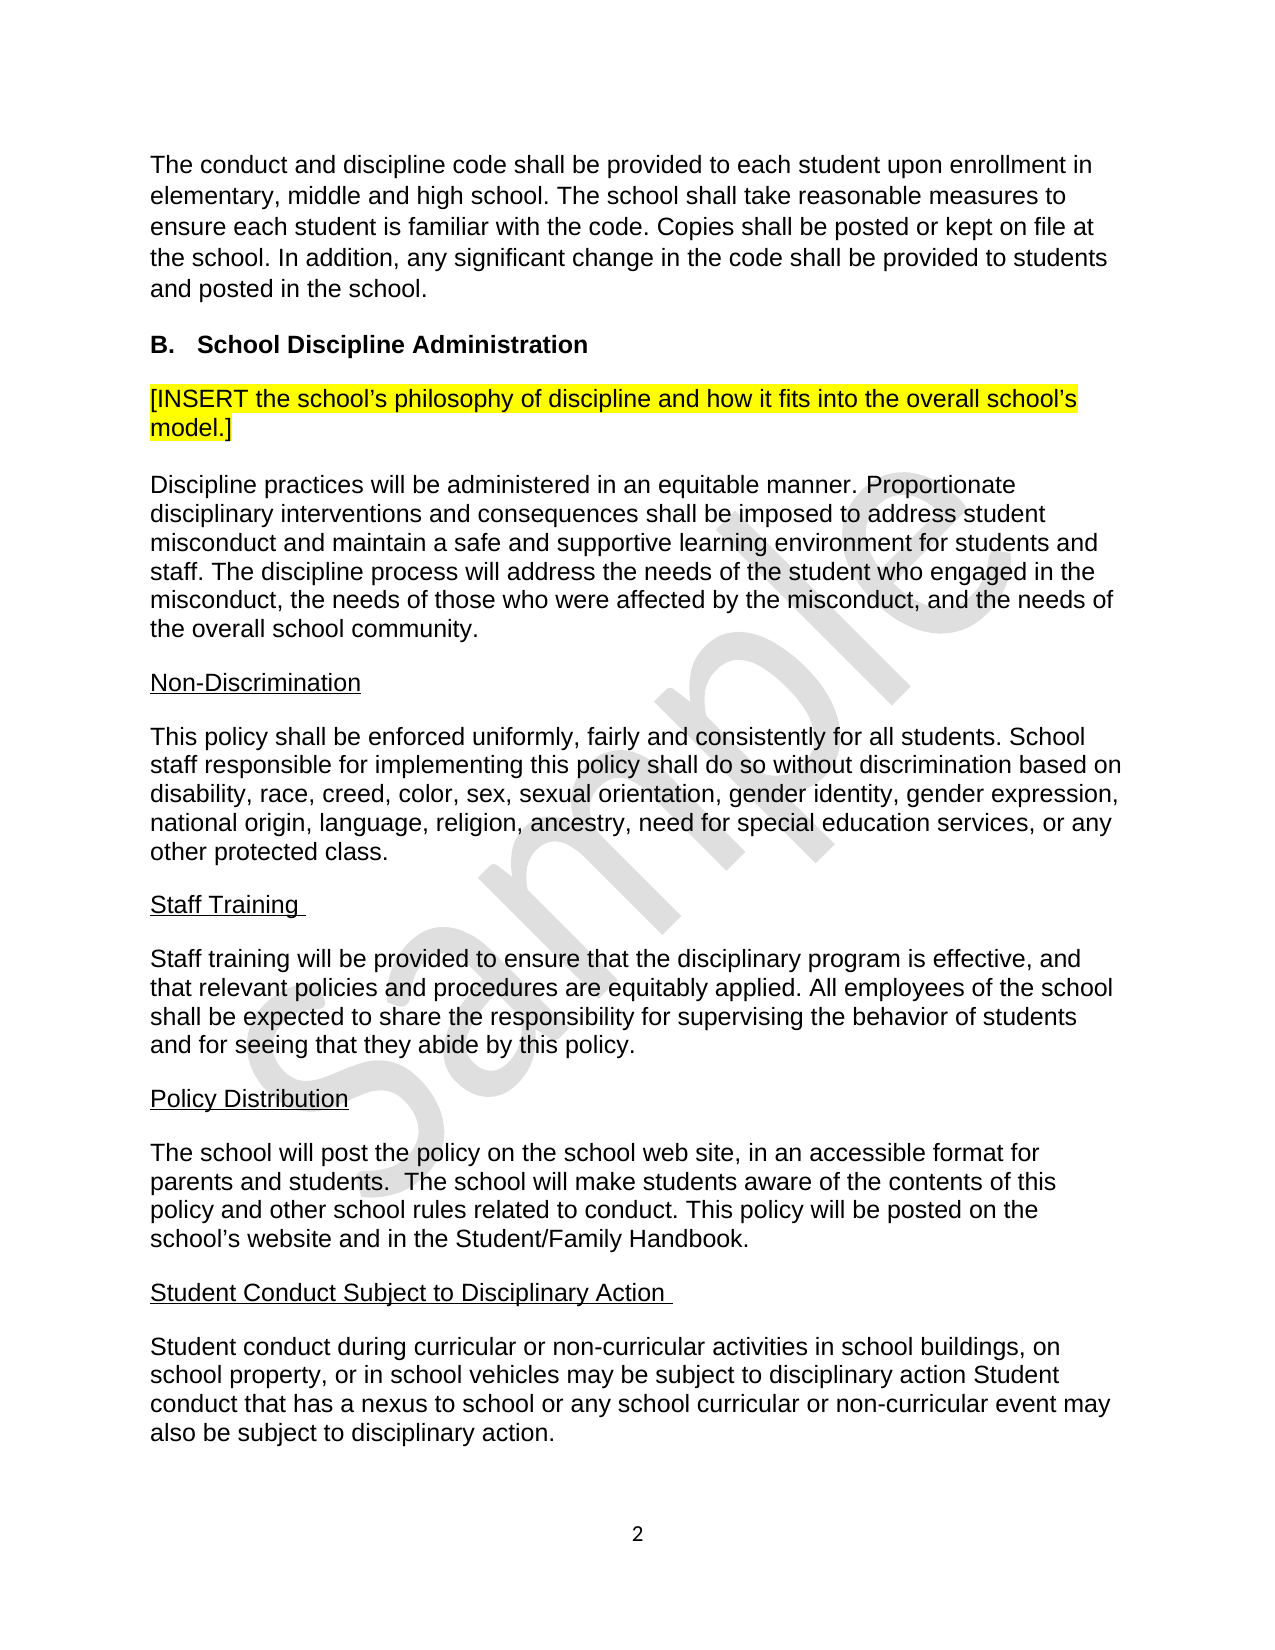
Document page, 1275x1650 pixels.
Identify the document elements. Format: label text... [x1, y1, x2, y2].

subtitle Staff Training [150, 890, 1125, 919]
subtitle Policy Distribution [150, 1084, 1125, 1113]
text [INSERT the school’s philosophy of discipline and how it fits into the overall school’s model.] [232, 384, 1125, 441]
subtitle School Discipline Administration [150, 330, 1125, 359]
text The school will post the policy on the school web site, in an accessible format for parents and students. The school will make students aware of the contents of this policy and other school rules related to conduct. This policy will be posted on the school’s website and in the Student/Family Handbook. [150, 1138, 1125, 1253]
text Discipline practices will be administered in an equitable manner. Proportionate disciplinary interventions and consequences shall be imposed to address student misconduct and maintain a safe and supportive learning environment for students and staff. The discipline process will address the needs of the student who engaged in the misconduct, the needs of those who were affected by the misconduct, and the needs of the overall school community. [150, 470, 1125, 643]
subtitle Non-Discrimination [150, 668, 1125, 696]
subtitle Student Conduct Subject to Disciplinary Action [150, 1278, 1125, 1306]
text Staff training will be provided to ensure that the disciplinary program is effective, and that relevant policies and procedures are equitably applied. All employees of the school shall be expected to share the responsibility for supervising the behavior of students and for seeing that they abide by this policy. [150, 944, 1125, 1059]
text This policy shall be enforced uniformly, fairly and consistently for all students. School staff responsible for implementing this policy shall do so without discrimination based on disability, race, creed, color, sex, sexual orientation, gender identity, gender expression, national origin, language, religion, ancestry, need for special education services, or any other protected class. [150, 721, 1125, 865]
text Student conduct during curricular or non-curricular activities in school buildings, on school property, or in school vehicles may be subject to disciplinary action Student conduct that has a nexus to school or any school curricular or non-curricular event may also be subject to disciplinary action. [150, 1331, 1125, 1446]
text The conduct and discipline code shall be provided to each student upon enrollment in elementary, middle and high school. The school shall take reasonable measures to ensure each student is familiar with the code. Copies shall be posted or kept on file at the school. In addition, any significant change in the code shall be provided to students and posted in the school. [150, 150, 1125, 303]
